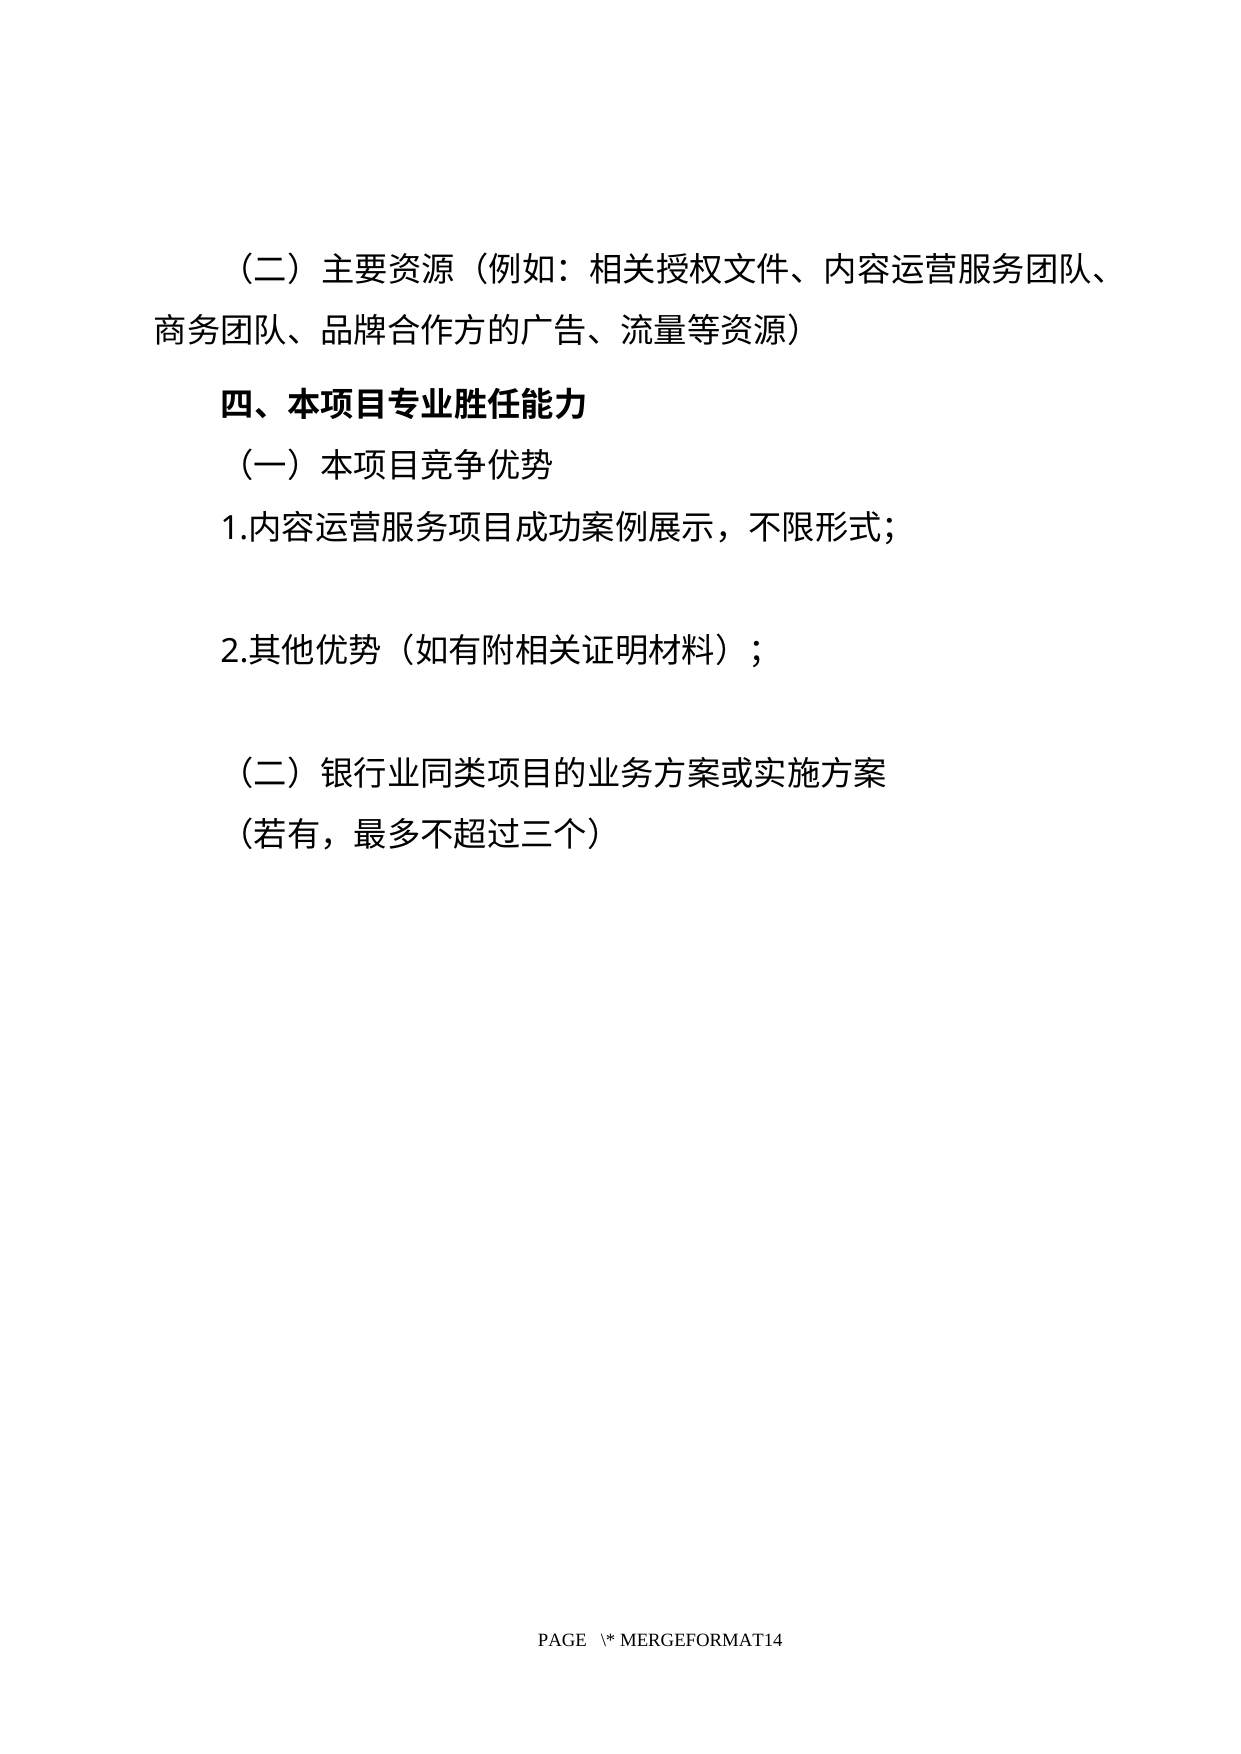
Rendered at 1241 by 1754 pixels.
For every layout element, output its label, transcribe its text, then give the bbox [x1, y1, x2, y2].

text 1.内容运营服务项目成功案例展示，不限形式； [153, 487, 1092, 549]
text 四、本项目专业胜任能力 [153, 364, 1092, 426]
text 2.其他优势（如有附相关证明材料）； [153, 610, 1092, 672]
text （若有，最多不超过三个） [153, 795, 1092, 856]
text （二）主要资源（例如：相关授权文件、内容运营服务团队、商务团队、品牌合作方的广告、流量等资源） [153, 229, 1092, 352]
text （二）银行业同类项目的业务方案或实施方案 [153, 733, 1092, 795]
text （一）本项目竞争优势 [153, 426, 1092, 487]
